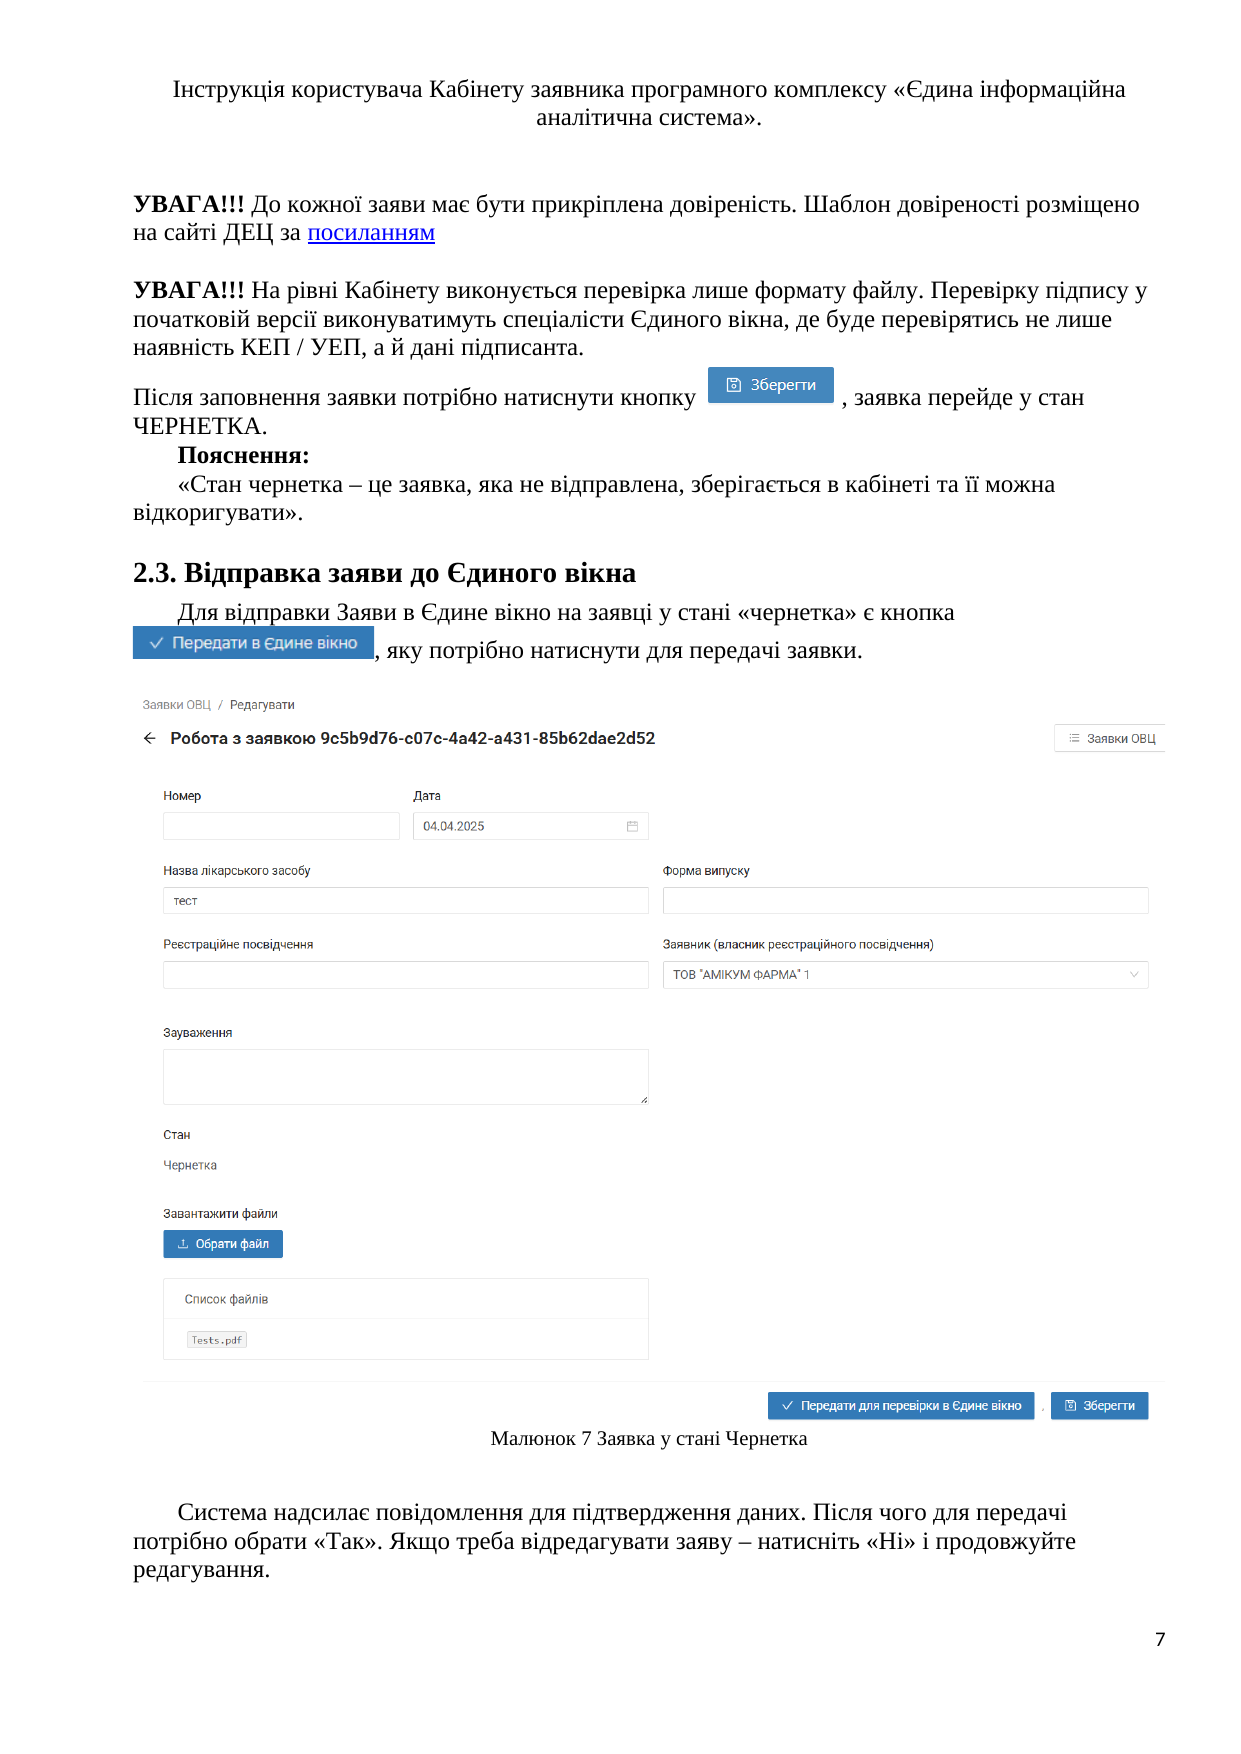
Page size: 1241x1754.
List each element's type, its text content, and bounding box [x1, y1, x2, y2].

text «Стан чернетка – це заявка, яка не відправлена, зберігається в кабінеті та її можна відкоригувати». [133, 469, 1165, 526]
picture [702, 361, 836, 406]
picture [132, 626, 375, 659]
text УВАГА!!! До кожної заяви має бути прикріплена довіреність. Шаблон довіреності розміщено на сайті ДЕЦ за посиланням [133, 189, 1165, 246]
text Система надсилає повідомлення для підтвердження даних. Після чого для передачі потрібно обрати «Так». Якщо треба відредагувати заяву – натисніть «Ні» і продовжуйте редагування. [133, 1497, 1165, 1583]
text Пояснення: [133, 440, 1165, 469]
text УВАГА!!! На рівні Кабінету виконується перевірка лише формату файлу. Перевірку підпису у початковій версії виконуватимуть спеціалісти Єдиного вікна, де буде перевірятись не лише наявність КЕП / УЕП, а й дані підписанта. Після заповнення заявки потрібно натиснути кнопку , заявка перейде у стан ЧЕРНЕТКА. [133, 246, 1165, 440]
text 2.3. Відправка заяви до Єдиного вікна [133, 555, 1165, 589]
text Для відправки Заяви в Єдине вікно на заявці у стані «чернетка» є кнопка , яку потрібно натиснути для передачі заявки. [133, 597, 1165, 664]
picture [132, 688, 1166, 1426]
text Малюнок 7 Заявка у стані Чернетка [133, 1426, 1165, 1449]
